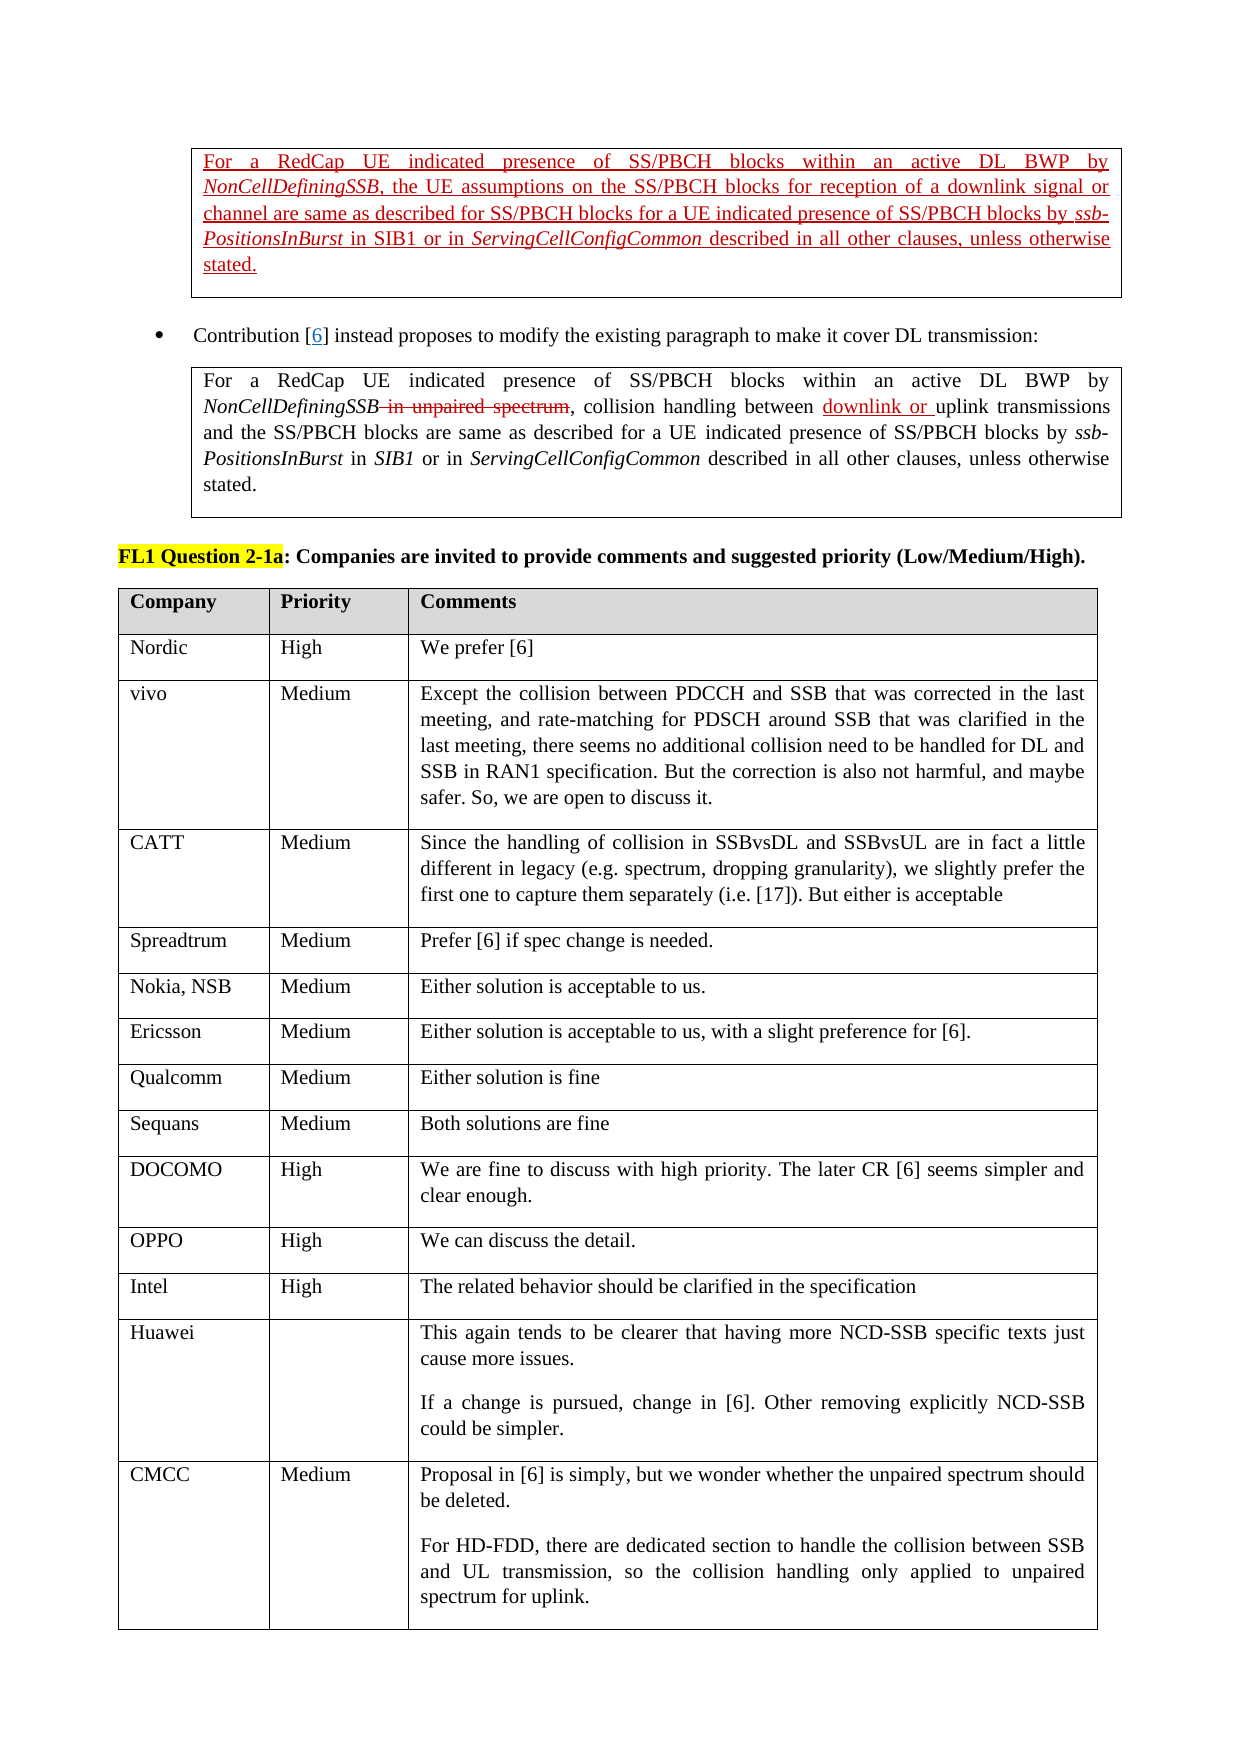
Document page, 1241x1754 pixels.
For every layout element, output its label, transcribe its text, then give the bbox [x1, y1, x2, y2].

table_cell OPPO [119, 1228, 269, 1273]
table_cell Either solution is acceptable to us. [409, 974, 1097, 1018]
table_cell vivo [119, 681, 269, 829]
table_cell Medium [270, 1111, 408, 1156]
table_cell Medium [270, 974, 408, 1018]
table_cell Medium [270, 830, 408, 927]
table_cell Qualcomm [119, 1065, 269, 1110]
table_cell Both solutions are fine [409, 1111, 1097, 1156]
table_cell DOCOMO [119, 1157, 269, 1227]
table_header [192, 149, 1121, 297]
list Contribution [6] instead proposes to modify the existing paragraph to make it cover DL transmission: [156, 323, 1122, 347]
table_cell Medium [270, 681, 408, 829]
table_cell CMCC [119, 1462, 269, 1629]
table_cell Sequans [119, 1111, 269, 1156]
table_cell Huawei [119, 1320, 269, 1461]
table_cell Spreadtrum [119, 928, 269, 973]
table_cell High [270, 635, 408, 680]
table_cell Medium [270, 1065, 408, 1110]
table_cell [270, 1320, 408, 1461]
table_cell High [270, 1274, 408, 1319]
table_cell Either solution is acceptable to us, with a slight preference for [6]. [409, 1019, 1097, 1064]
table_cell Except the collision between PDCCH and SSB that was corrected in the last meeting, and rate-matching for PDSCH around SSB that was clarified in the last meeting, there seems no additional collision need to be handled for DL and SSB in RAN1 specification. But the correction is also not harmful, and maybe safer. So, we are open to discuss it. [409, 681, 1097, 829]
table_cell Medium [270, 1462, 408, 1629]
table_cell Either solution is fine [409, 1065, 1097, 1110]
text FL1 Question 2-1a: Companies are invited to provide comments and suggested priority (Low/Medium/High). [118, 518, 1122, 568]
table_cell Since the handling of collision in SSBvsDL and SSBvsUL are in fact a little different in legacy (e.g. spectrum, dropping granularity), we slightly prefer the first one to capture them separately (i.e. [17]). But either is acceptable [409, 830, 1097, 927]
table_header For a RedCap UE indicated presence of SS/PBCH blocks within an active DL BWP by NonCellDefiningSSB in unpaired spectrum, collision handling between downlink or uplink transmissions and the SS/PBCH blocks are same as described for a UE indicated presence of SS/PBCH blocks by ssb-PositionsInBurst in SIB1 or in ServingCellConfigCommon described in all other clauses, unless otherwise stated. [192, 368, 1121, 517]
table_cell We are fine to discuss with high priority. The later CR [6] seems simpler and clear enough. [409, 1157, 1097, 1227]
table_cell High [270, 1228, 408, 1273]
table_cell Ericsson [119, 1019, 269, 1064]
table_cell The related behavior should be clarified in the specification [409, 1274, 1097, 1319]
table_header Priority [270, 589, 408, 634]
table_header Company [119, 589, 269, 634]
table_cell CATT [119, 830, 269, 927]
table_cell We prefer [6] [409, 635, 1097, 680]
table_cell Prefer [6] if spec change is needed. [409, 928, 1097, 973]
table_header Comments [409, 589, 1097, 634]
table_cell Nokia, NSB [119, 974, 269, 1018]
table_cell We can discuss the detail. [409, 1228, 1097, 1273]
table_cell Medium [270, 928, 408, 973]
table_cell Medium [270, 1019, 408, 1064]
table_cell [409, 1462, 1097, 1629]
table_cell High [270, 1157, 408, 1227]
table_cell This again tends to be clearer that having more NCD-SSB specific texts just cause more issues. If a change is pursued, change in [6]. Other removing explicitly NCD-SSB could be simpler. [409, 1320, 1097, 1461]
table_cell Nordic [119, 635, 269, 680]
table_cell Intel [119, 1274, 269, 1319]
